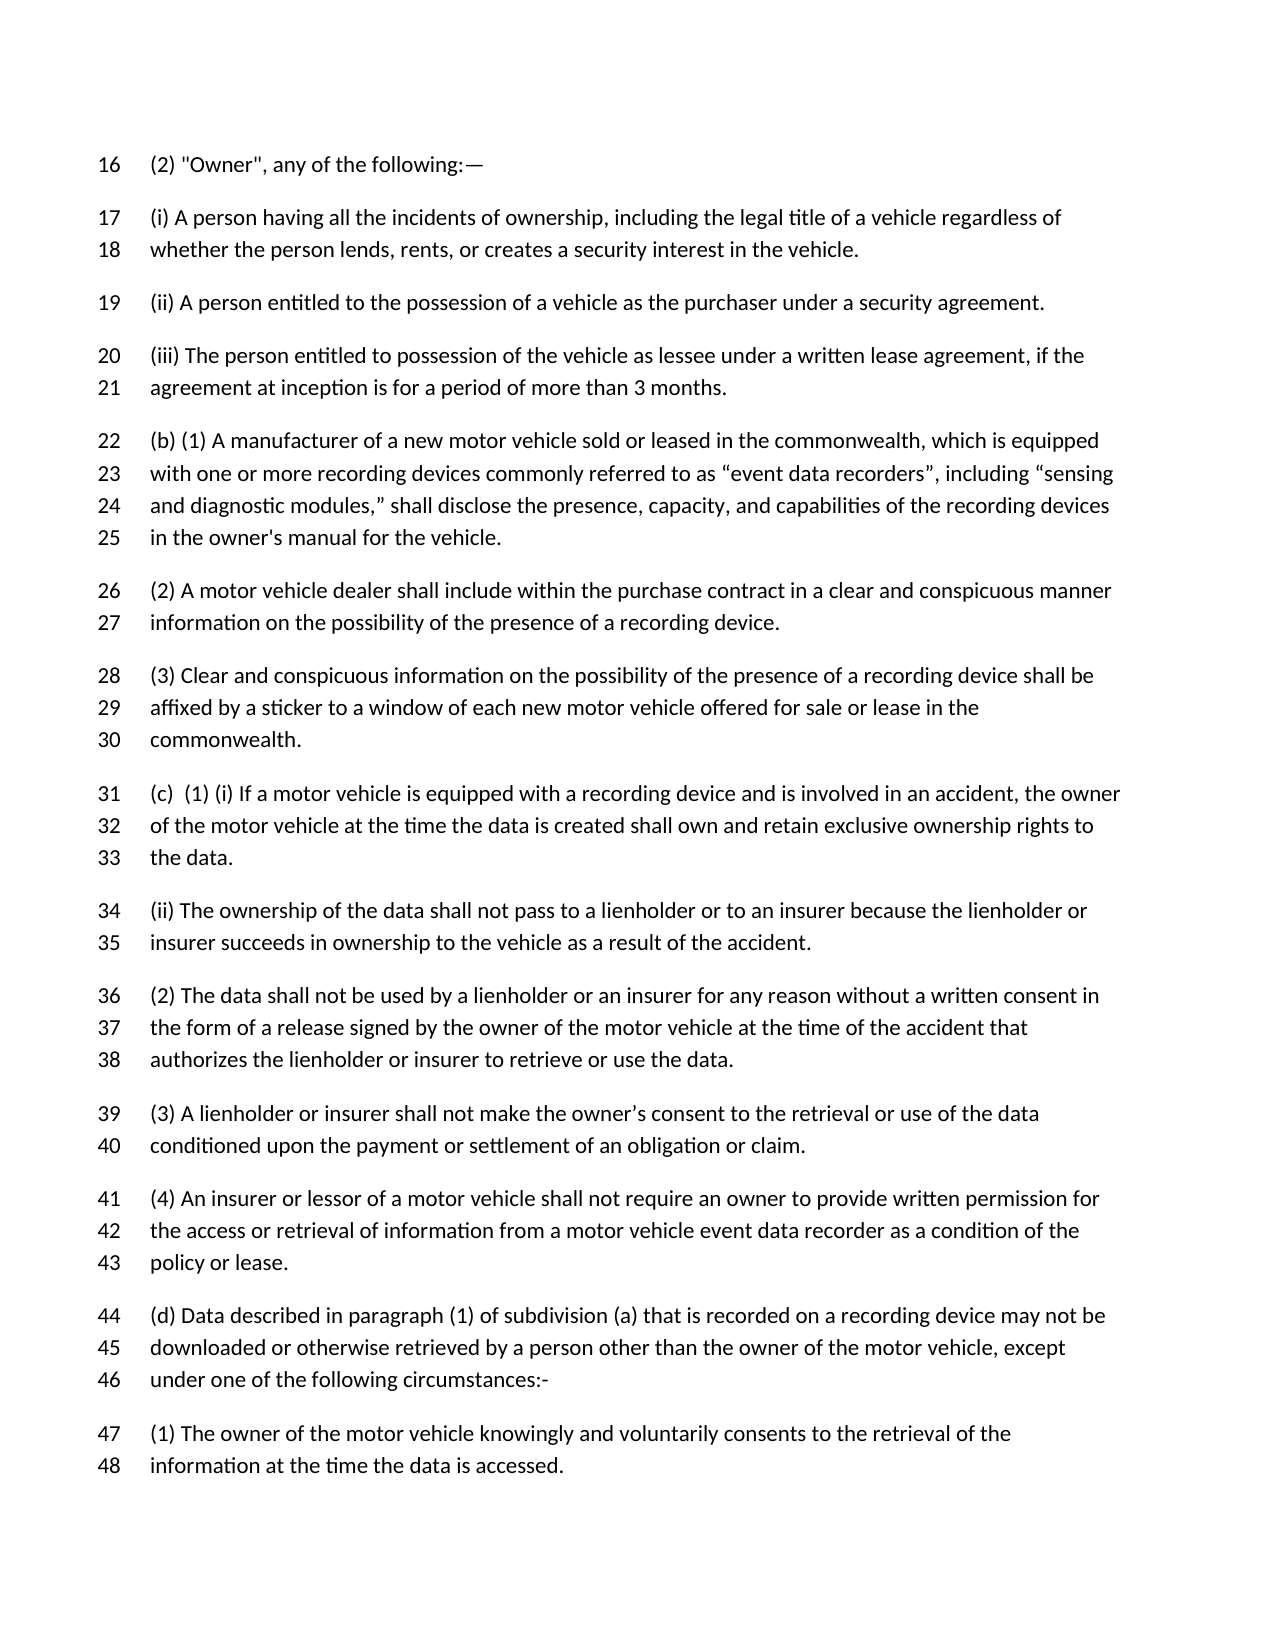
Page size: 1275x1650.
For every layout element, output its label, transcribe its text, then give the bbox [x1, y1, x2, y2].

text (b) (1) A manufacturer of a new motor vehicle sold or leased in the commonwealth, which is equipped with one or more recording devices commonly referred to as “event data recorders”, including “sensing and diagnostic modules,” shall disclose the presence, capacity, and capabilities of the recording devices in the owner's manual for the vehicle. [150, 426, 1125, 551]
text (c) (1) (i) If a motor vehicle is equipped with a recording device and is involved in an accident, the owner of the motor vehicle at the time the data is created shall own and retain exclusive ownership rights to the data. [150, 779, 1125, 871]
text (3) A lienholder or insurer shall not make the owner’s consent to the retrieval or use of the data conditioned upon the payment or settlement of an obligation or claim. [150, 1099, 1125, 1159]
text (1) The owner of the motor vehicle knowingly and voluntarily consents to the retrieval of the information at the time the data is accessed. [150, 1419, 1125, 1479]
text (ii) A person entitled to the possession of a vehicle as the purchaser under a security agreement. [150, 288, 1125, 316]
text (i) A person having all the incidents of ownership, including the legal title of a vehicle regardless of whether the person lends, rents, or creates a security interest in the vehicle. [150, 203, 1125, 263]
text (ii) The ownership of the data shall not pass to a lienholder or to an insurer because the lienholder or insurer succeeds in ownership to the vehicle as a result of the accident. [150, 896, 1125, 956]
text (2) "Owner", any of the following:— [150, 150, 1125, 178]
text (4) An insurer or lessor of a motor vehicle shall not require an owner to provide written permission for the access or retrieval of information from a motor vehicle event data recorder as a condition of the policy or lease. [150, 1184, 1125, 1276]
text (2) The data shall not be used by a lienholder or an insurer for any reason without a written consent in the form of a release signed by the owner of the motor vehicle at the time of the accident that authorizes the lienholder or insurer to retrieve or use the data. [150, 981, 1125, 1074]
text (3) Clear and conspicuous information on the possibility of the presence of a recording device shall be affixed by a sticker to a window of each new motor vehicle offered for sale or lease in the commonwealth. [150, 661, 1125, 754]
text (iii) The person entitled to possession of the vehicle as lessee under a written lease agreement, if the agreement at inception is for a period of more than 3 months. [150, 341, 1125, 401]
text (d) Data described in paragraph (1) of subdivision (a) that is recorded on a recording device may not be downloaded or otherwise retrieved by a person other than the owner of the motor vehicle, except under one of the following circumstances:- [150, 1301, 1125, 1394]
text (2) A motor vehicle dealer shall include within the purchase contract in a clear and conspicuous manner information on the possibility of the presence of a recording device. [150, 576, 1125, 636]
